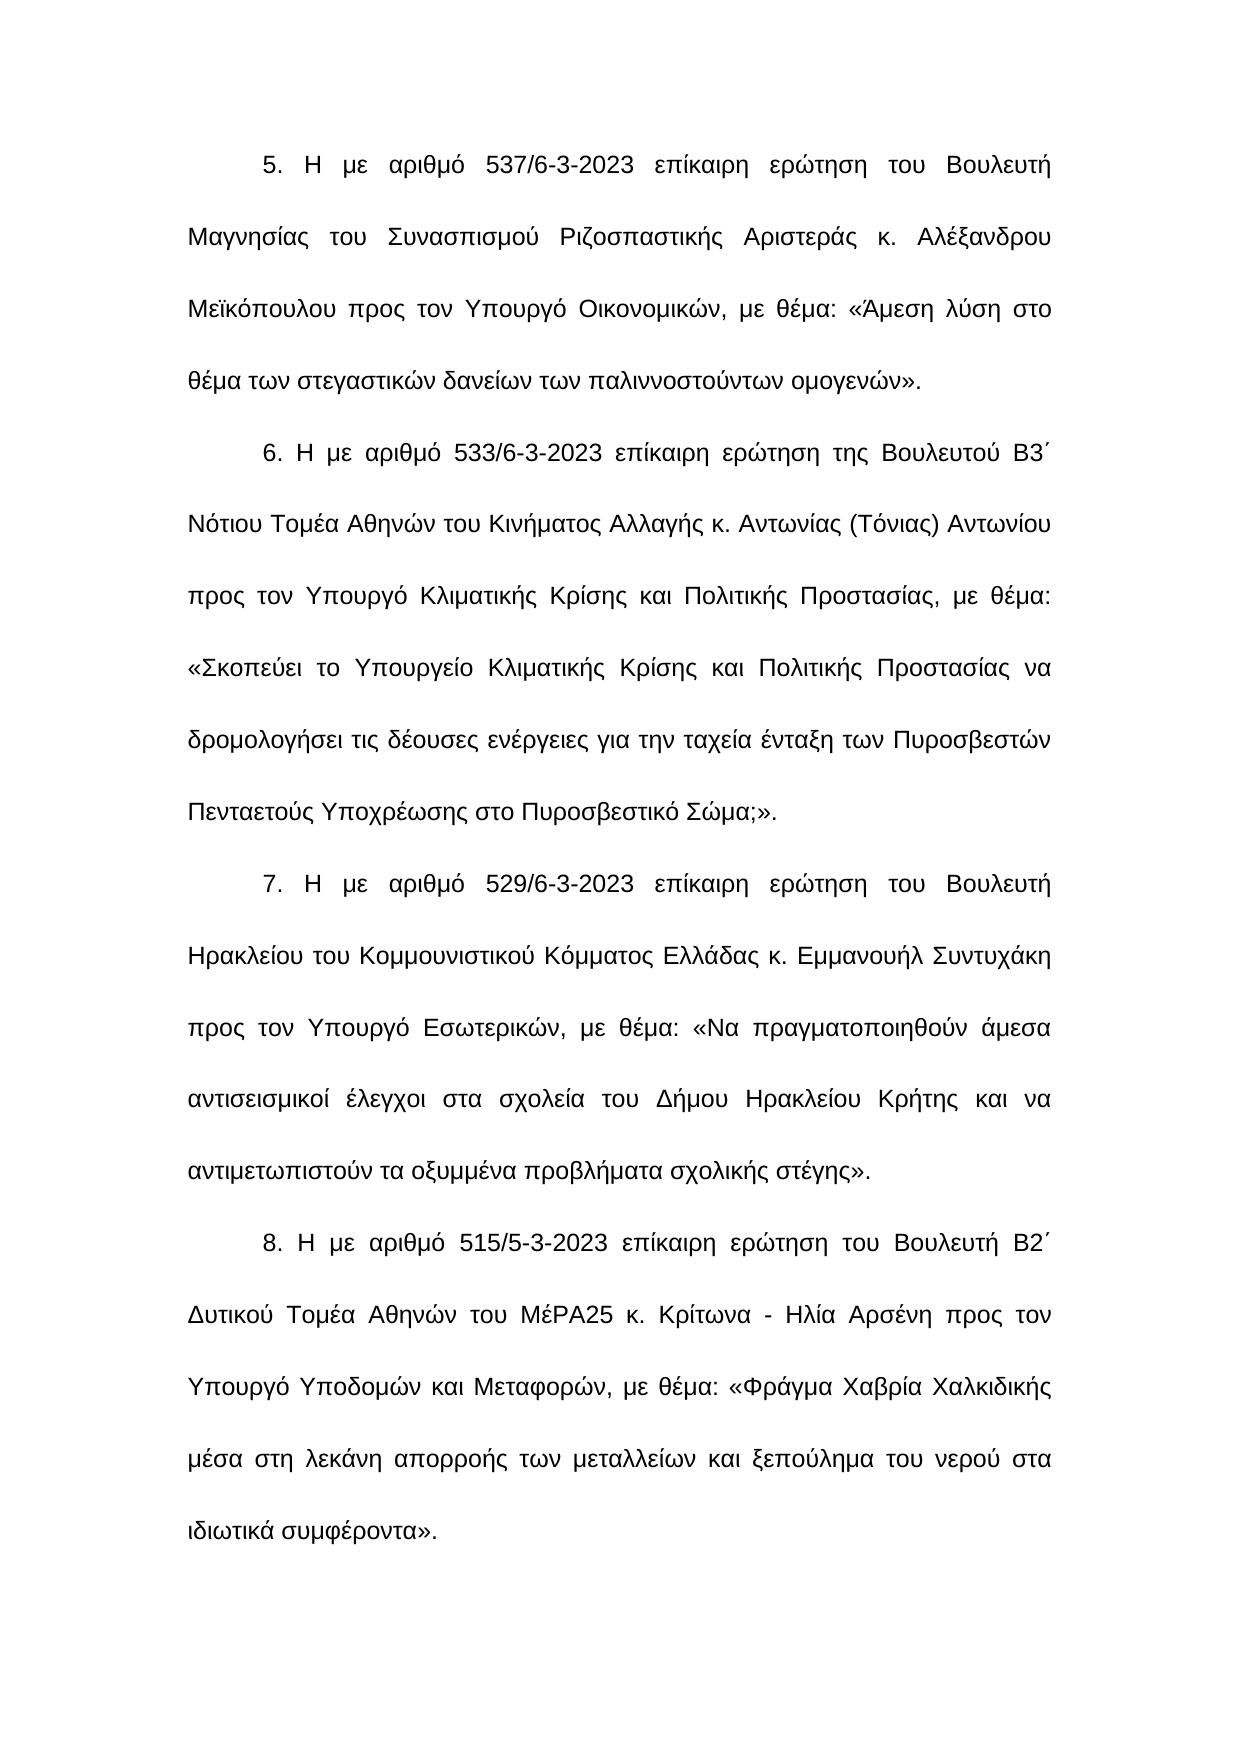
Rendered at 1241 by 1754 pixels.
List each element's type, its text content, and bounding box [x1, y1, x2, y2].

text 6. Η με αριθμό 533/6-3-2023 επίκαιρη ερώτηση της Βουλευτού Β3΄ Νότιου Τομέα Αθηνών του Κινήματος Αλλαγής κ. Αντωνίας (Τόνιας) Αντωνίου προς τον Υπουργό Κλιματικής Κρίσης και Πολιτικής Προστασίας, με θέμα: «Σκοπεύει το Υπουργείο Κλιματικής Κρίσης και Πολιτικής Προστασίας να δρομολογήσει τις δέουσες ενέργειες για την ταχεία ένταξη των Πυροσβεστών Πενταετούς Υποχρέωσης στο Πυροσβεστικό Σώμα;». [187, 437, 1053, 826]
text 8. Η με αριθμό 515/5-3-2023 επίκαιρη ερώτηση του Βουλευτή Β2΄ Δυτικού Τομέα Αθηνών του ΜέΡΑ25 κ. Κρίτωνα - Ηλία Αρσένη προς τον Υπουργό Υποδομών και Μεταφορών, με θέμα: «Φράγμα Χαβρία Χαλκιδικής μέσα στη λεκάνη απορροής των μεταλλείων και ξεπούλημα του νερού στα ιδιωτικά συμφέροντα». [187, 1228, 1053, 1544]
text 5. Η με αριθμό 537/6-3-2023 επίκαιρη ερώτηση του Βουλευτή Μαγνησίας του Συνασπισμού Ριζοσπαστικής Αριστεράς κ. Αλέξανδρου Μεϊκόπουλου προς τον Υπουργό Οικονομικών, με θέμα: «Άμεση λύση στο θέμα των στεγαστικών δανείων των παλιννοστούντων ομογενών». [187, 150, 1053, 394]
text 7. Η με αριθμό 529/6-3-2023 επίκαιρη ερώτηση του Βουλευτή Ηρακλείου του Κομμουνιστικού Κόμματος Ελλάδας κ. Εμμανουήλ Συντυχάκη προς τον Υπουργό Εσωτερικών, με θέμα: «Να πραγματοποιηθούν άμεσα αντισεισμικοί έλεγχοι στα σχολεία του Δήμου Ηρακλείου Κρήτης και να αντιμετωπιστούν τα οξυμμένα προβλήματα σχολικής στέγης». [187, 869, 1053, 1185]
